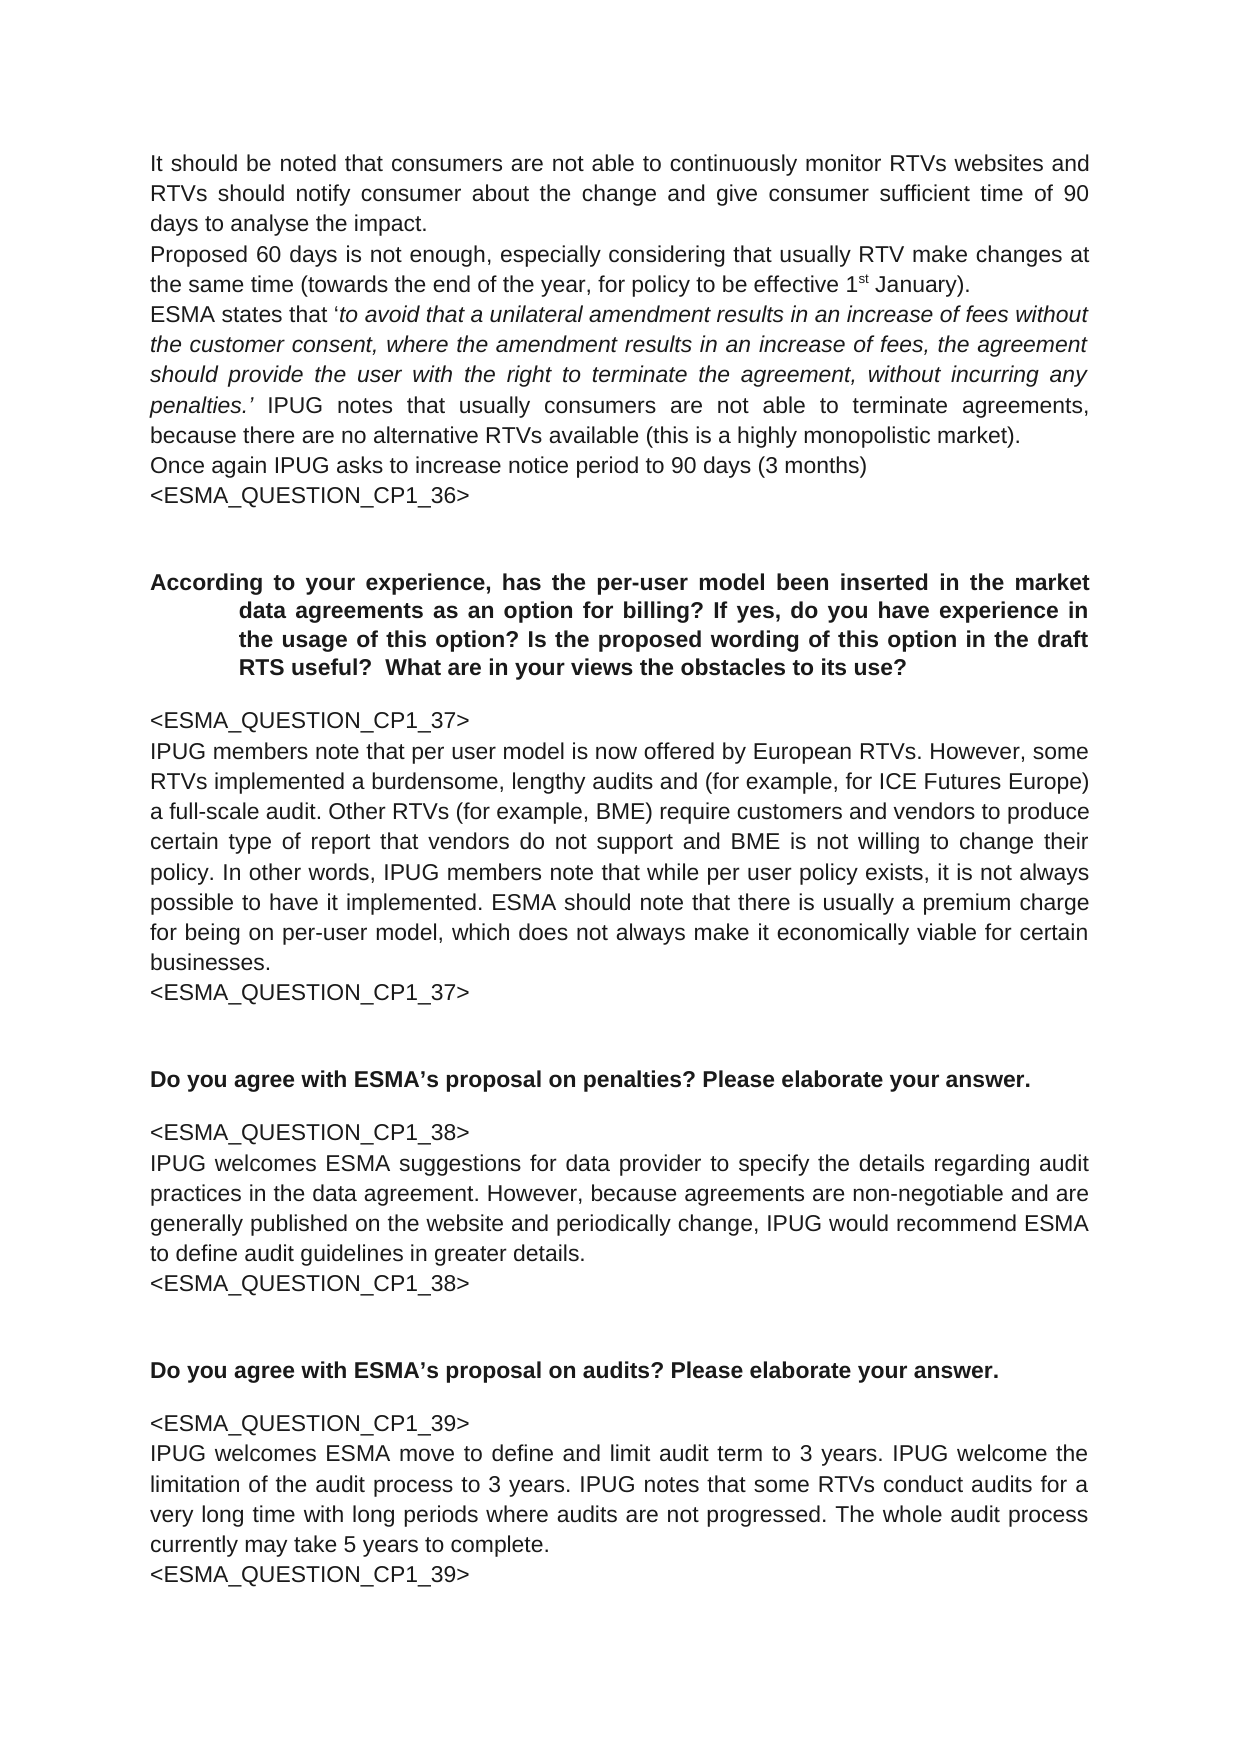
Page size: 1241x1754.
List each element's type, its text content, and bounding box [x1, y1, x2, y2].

text According to your experience, has the per-user model been inserted in the market data agreements as an option for billing? If yes, do you have experience in the usage of this option? Is the proposed wording of this option in the draft RTS useful? What are in your views the obstacles to its use? [150, 569, 1090, 680]
text <ESMA_QUESTION_CP1_38> [150, 1119, 1090, 1146]
text <ESMA_QUESTION_CP1_38> [150, 1270, 1090, 1297]
text ESMA states that ‘to avoid that a unilateral amendment results in an increase of fees without the customer consent, where the amendment results in an increase of fees, the agreement should provide the user with the right to terminate the agreement, without incurring any penalties.’ IPUG notes that usually consumers are not able to terminate agreements, because there are no alternative RTVs available (this is a highly monopolistic market). [150, 301, 1090, 448]
text Once again IPUG asks to increase notice period to 90 days (3 months) [150, 452, 1090, 478]
text IPUG welcomes ESMA move to define and limit audit term to 3 years. IPUG welcome the limitation of the audit process to 3 years. IPUG notes that some RTVs conduct audits for a very long time with long periods where audits are not progressed. The whole audit process currently may take 5 years to complete. [150, 1440, 1090, 1557]
text IPUG welcomes ESMA suggestions for data provider to specify the details regarding audit practices in the data agreement. However, because agreements are non-negotiable and are generally published on the website and periodically change, IPUG would recommend ESMA to define audit guidelines in greater details. [150, 1149, 1090, 1266]
text Do you agree with ESMA’s proposal on audits? Please elaborate your answer. [150, 1357, 1090, 1383]
text <ESMA_QUESTION_CP1_39> [150, 1561, 1090, 1588]
text <ESMA_QUESTION_CP1_37> [150, 979, 1090, 1006]
text <ESMA_QUESTION_CP1_37> [150, 707, 1090, 734]
text <ESMA_QUESTION_CP1_36> [150, 482, 1090, 509]
text Proposed 60 days is not enough, especially considering that usually RTV make changes at the same time (towards the end of the year, for policy to be effective 1st January). [150, 241, 1090, 297]
text IPUG members note that per user model is now offered by European RTVs. However, some RTVs implemented a burdensome, lengthy audits and (for example, for ICE Futures Europe) a full-scale audit. Other RTVs (for example, BME) require customers and vendors to produce certain type of report that vendors do not support and BME is not willing to change their policy. In other words, IPUG members note that while per user policy exists, it is not always possible to have it implemented. ESMA should note that there is usually a premium charge for being on per-user model, which does not always make it economically viable for certain businesses. [150, 738, 1090, 976]
text It should be noted that consumers are not able to continuously monitor RTVs websites and RTVs should notify consumer about the change and give consumer sufficient time of 90 days to analyse the impact. [150, 150, 1090, 237]
text Do you agree with ESMA’s proposal on penalties? Please elaborate your answer. [150, 1066, 1090, 1092]
text <ESMA_QUESTION_CP1_39> [150, 1410, 1090, 1437]
